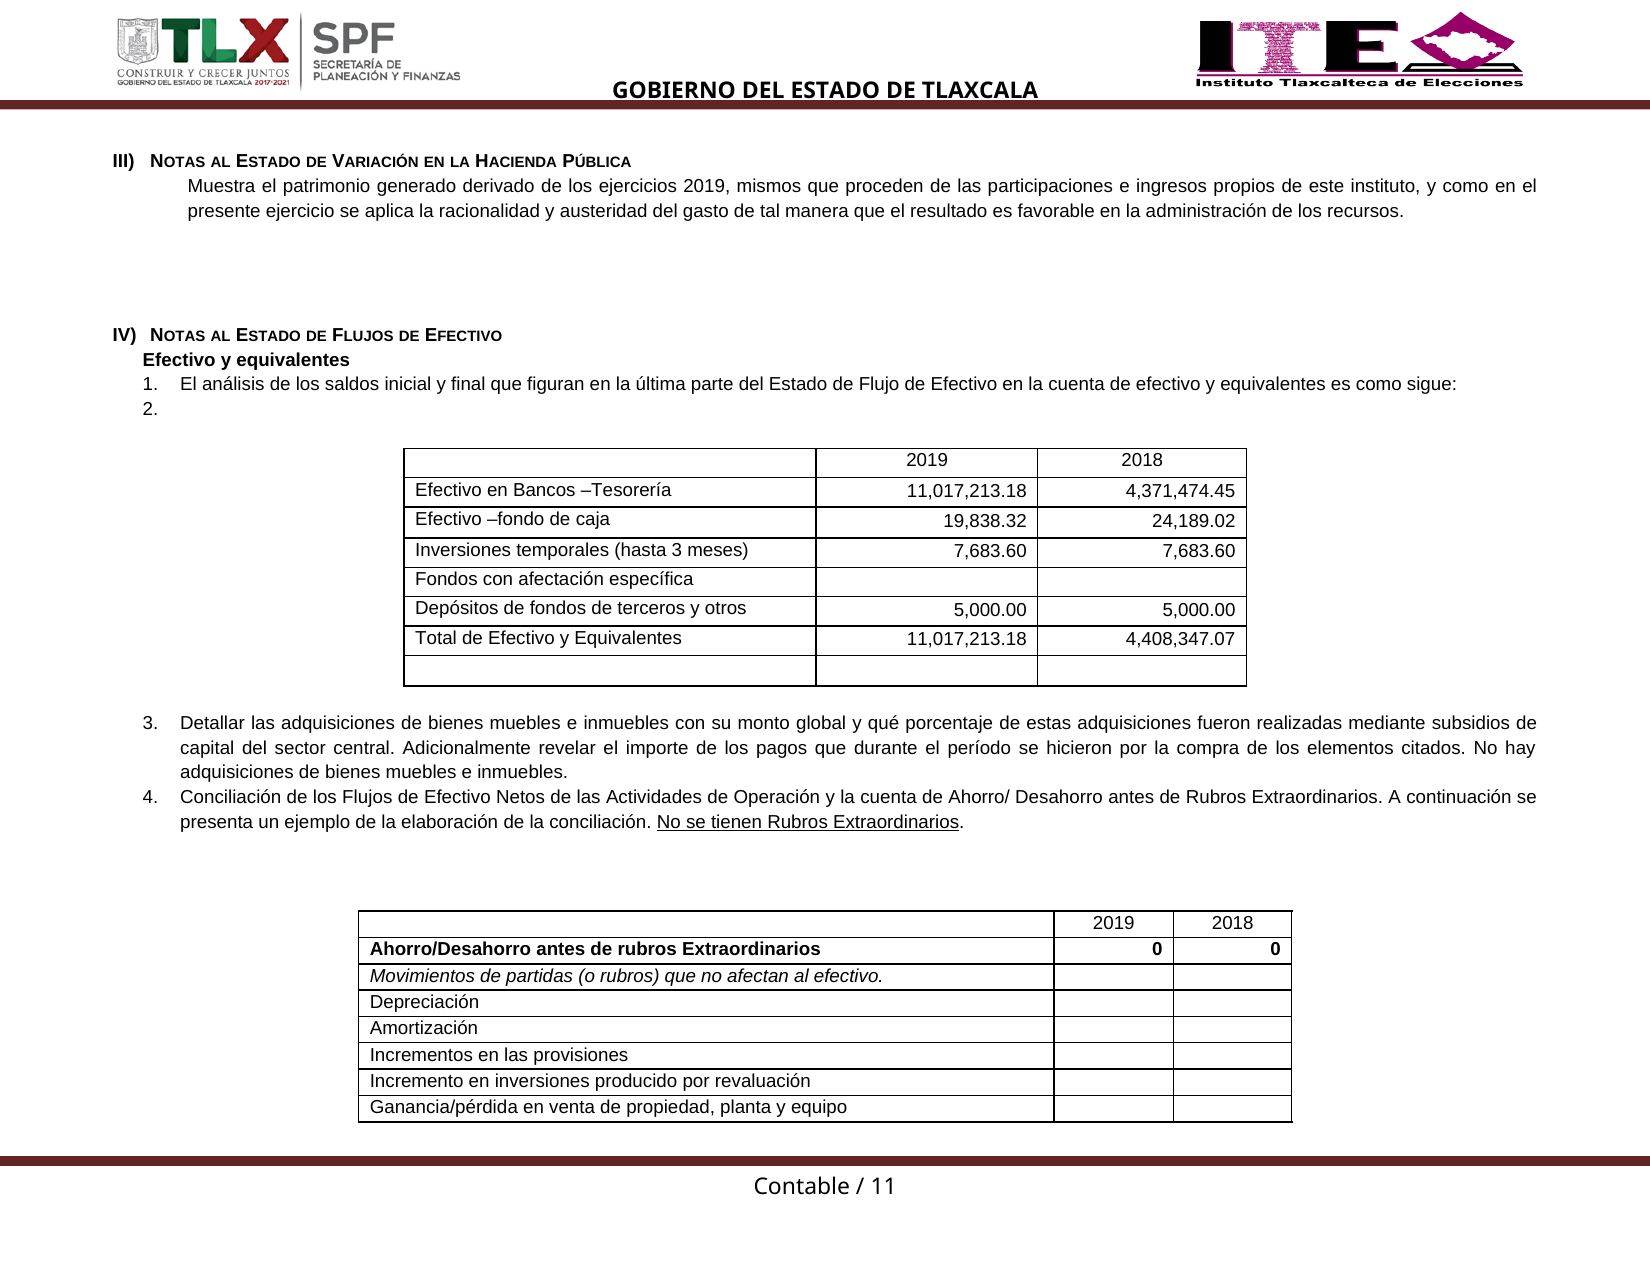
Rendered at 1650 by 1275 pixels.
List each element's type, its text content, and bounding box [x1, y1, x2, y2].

table_cell 19,838.32 [817, 508, 1037, 537]
table_cell 0 [1055, 938, 1173, 963]
list El análisis de los saldos inicial y final que figuran en la última parte del Estado de Flujo de Efectivo en la cuenta de efectivo y equivalentes es como sigue: [142, 373, 1537, 395]
table_cell Depósitos de fondos de terceros y otros [405, 597, 815, 625]
table_cell Total de Efectivo y Equivalentes [405, 627, 815, 654]
table_cell [1174, 965, 1291, 989]
table_header 2019 [817, 449, 1037, 477]
table_cell 5,000.00 [1038, 597, 1246, 625]
table_cell [817, 656, 1037, 685]
table_cell Efectivo en Bancos –Tesorería [405, 478, 815, 506]
table_cell [1174, 1070, 1291, 1094]
table_header [405, 449, 815, 477]
table_cell Incremento en inversiones producido por revaluación [359, 1070, 1053, 1094]
text Muestra el patrimonio generado derivado de los ejercicios 2019, mismos que proceden de las participaciones e ingresos propios de este instituto, y como en el presente ejercicio se aplica la racionalidad y austeridad del gasto de tal manera que el resultado es favorable en la administración de los recursos. [142, 175, 1537, 221]
text Efectivo y equivalentes [142, 348, 1537, 370]
table_cell [1174, 1017, 1291, 1042]
text III) Notas al Estado de Variación en la Hacienda Pública [112, 150, 1537, 172]
table_cell [1038, 656, 1246, 685]
table_cell 7,683.60 [817, 539, 1037, 566]
table_cell Ahorro/Desahorro antes de rubros Extraordinarios [359, 938, 1053, 963]
table_cell [1038, 568, 1246, 596]
table_header 2018 [1174, 912, 1291, 936]
table_cell 11,017,213.18 [817, 478, 1037, 506]
table_header 2019 [1055, 912, 1173, 936]
text IV) Notas al Estado de Flujos de Efectivo [112, 323, 1537, 345]
table_header 2018 [1038, 449, 1246, 477]
table_cell [817, 568, 1037, 596]
table_cell Efectivo –fondo de caja [405, 508, 815, 537]
table_cell [1055, 1096, 1173, 1121]
table_cell Incrementos en las provisiones [359, 1043, 1053, 1068]
table_cell Fondos con afectación específica [405, 568, 815, 596]
table_cell [1055, 965, 1173, 989]
table_cell [1055, 1070, 1173, 1094]
table_cell Inversiones temporales (hasta 3 meses) [405, 539, 815, 566]
table_cell 24,189.02 [1038, 508, 1246, 537]
table_header [359, 912, 1053, 936]
list Detallar las adquisiciones de bienes muebles e inmuebles con su monto global y qué porcentaje de estas adquisiciones fueron realizadas mediante subsidios de capital del sector central. Adicionalmente revelar el importe de los pagos que durante el período se hicieron por la compra de los elementos citados. No hay adquisiciones de bienes muebles e inmuebles. [142, 712, 1537, 783]
table_cell 5,000.00 [817, 597, 1037, 625]
table_cell Depreciación [359, 991, 1053, 1016]
table_cell 7,683.60 [1038, 539, 1246, 566]
picture [112, 7, 465, 92]
table_cell 0 [1174, 938, 1291, 963]
table_cell [1174, 1043, 1291, 1068]
table_cell [1174, 1096, 1291, 1121]
table_cell [1055, 1043, 1173, 1068]
table_cell 11,017,213.18 [817, 627, 1037, 654]
picture [1185, 8, 1538, 92]
table_cell 4,371,474.45 [1038, 478, 1246, 506]
table_cell Movimientos de partidas (o rubros) que no afectan al efectivo. [359, 965, 1053, 989]
table_cell [405, 656, 815, 685]
table_cell [1055, 991, 1173, 1016]
table_cell [1055, 1017, 1173, 1042]
table_cell [1174, 991, 1291, 1016]
table_cell Amortización [359, 1017, 1053, 1042]
table_cell 4,408,347.07 [1038, 627, 1246, 654]
list Conciliación de los Flujos de Efectivo Netos de las Actividades de Operación y la cuenta de Ahorro/ Desahorro antes de Rubros Extraordinarios. A continuación se presenta un ejemplo de la elaboración de la conciliación. No se tienen Rubros Extraordinarios. [142, 786, 1537, 832]
table_cell Ganancia/pérdida en venta de propiedad, planta y equipo [359, 1096, 1053, 1121]
